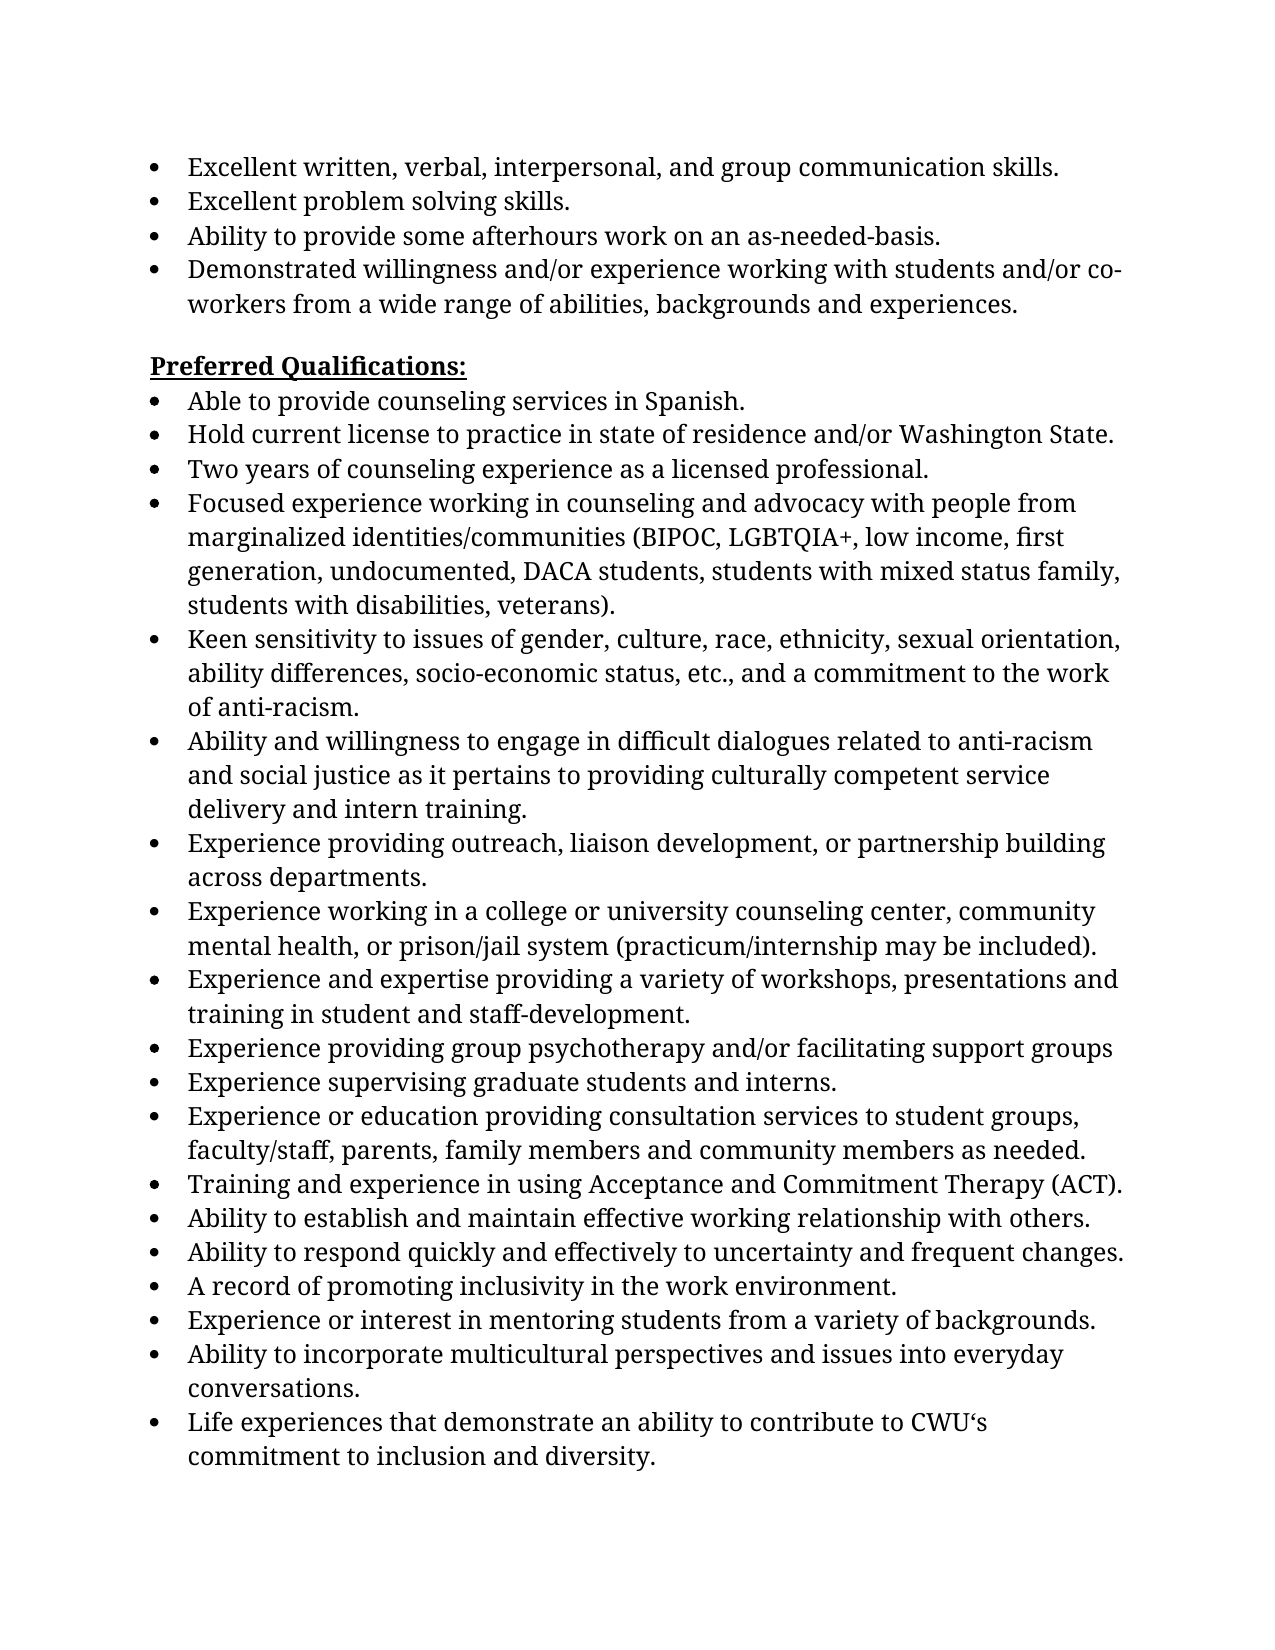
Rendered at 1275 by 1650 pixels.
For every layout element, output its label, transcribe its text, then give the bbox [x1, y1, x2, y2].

list Demonstrated willingness and/or experience working with students and/or co-workers from a wide range of abilities, backgrounds and experiences. [150, 252, 1125, 349]
list Excellent problem solving skills. [150, 184, 1125, 218]
list Hold current license to practice in state of residence and/or Washington State. [150, 417, 1125, 451]
list Experience providing group psychotherapy and/or facilitating support groups [150, 1030, 1125, 1064]
list Training and experience in using Acceptance and Commitment Therapy (ACT). [150, 1167, 1125, 1201]
list Ability and willingness to engage in difficult dialogues related to anti-racism and social justice as it pertains to providing culturally competent service delivery and intern training. [150, 724, 1125, 826]
list Ability to establish and maintain effective working relationship with others. [150, 1201, 1125, 1235]
list Ability to provide some afterhours work on an as-needed-basis. [150, 218, 1125, 252]
list Focused experience working in counseling and advocacy with people from marginalized identities/communities (BIPOC, LGBTQIA+, low income, first generation, undocumented, DACA students, students with mixed status family, students with disabilities, veterans). [150, 485, 1125, 622]
list A record of promoting inclusivity in the work environment. [150, 1269, 1125, 1303]
list Experience or education providing consultation services to student groups, faculty/staff, parents, family members and community members as needed. [150, 1098, 1125, 1167]
list Ability to respond quickly and effectively to uncertainty and frequent changes. [150, 1235, 1125, 1269]
list Keen sensitivity to issues of gender, culture, race, ethnicity, sexual orientation, ability differences, socio-economic status, etc., and a commitment to the work of anti-racism. [150, 622, 1125, 724]
list Ability to incorporate multicultural perspectives and issues into everyday conversations. [150, 1337, 1125, 1405]
list Experience or interest in mentoring students from a variety of backgrounds. [150, 1303, 1125, 1337]
list Experience providing outreach, liaison development, or partnership building across departments. [150, 826, 1125, 894]
text Preferred Qualifications: [150, 349, 1125, 383]
list Excellent written, verbal, interpersonal, and group communication skills. [150, 150, 1125, 184]
list Two years of counseling experience as a licensed professional. [150, 451, 1125, 485]
list Experience supervising graduate students and interns. [150, 1064, 1125, 1098]
list Able to provide counseling services in Spanish. [150, 383, 1125, 417]
list Life experiences that demonstrate an ability to contribute to CWU‘s commitment to inclusion and diversity. [150, 1405, 1125, 1473]
list Experience working in a college or university counseling center, community mental health, or prison/jail system (practicum/internship may be included). [150, 894, 1125, 962]
list Experience and expertise providing a variety of workshops, presentations and training in student and staff-development. [150, 962, 1125, 1030]
